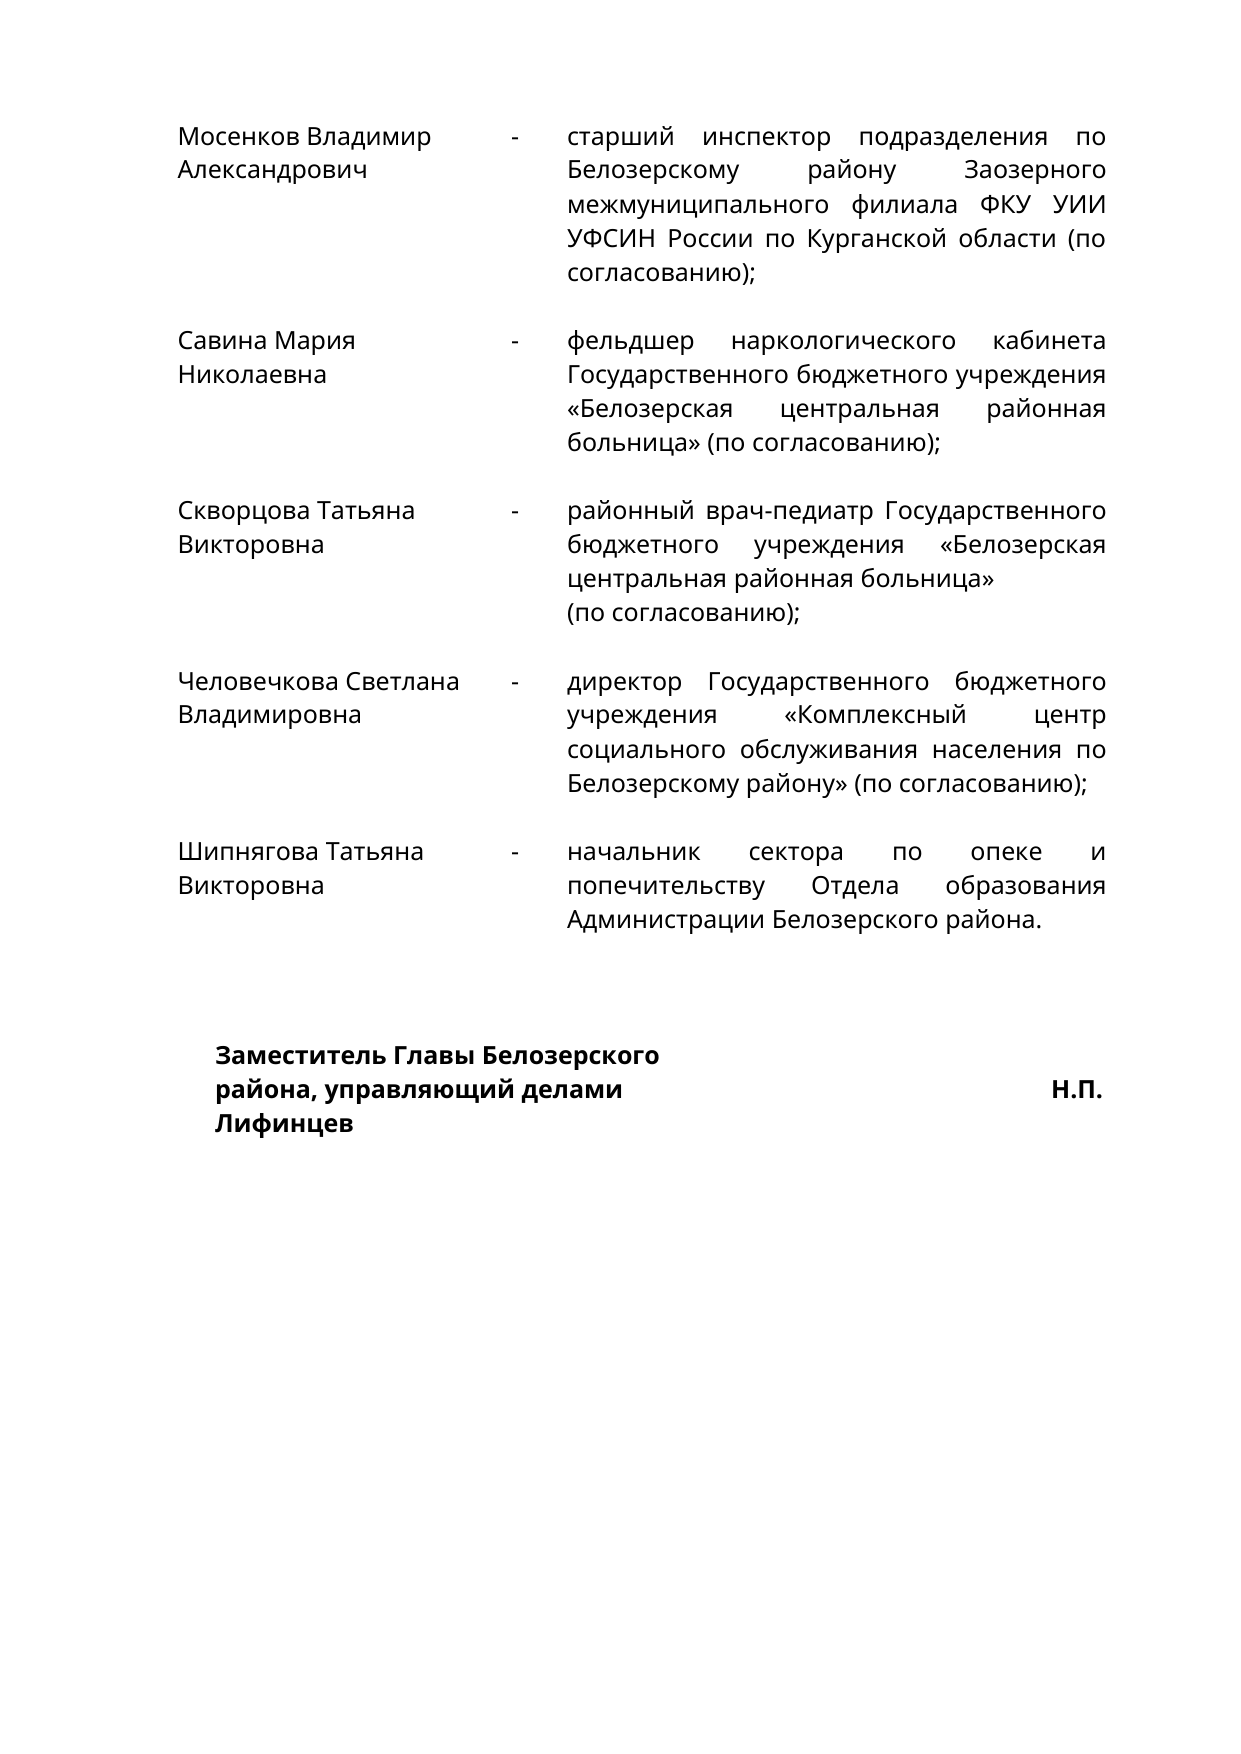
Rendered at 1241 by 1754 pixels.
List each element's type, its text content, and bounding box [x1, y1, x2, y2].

table_cell начальник сектора по опеке и попечительству Отдела образования Администрации Белозерского района. [556, 834, 1118, 936]
table_cell старший инспектор подразделения по Белозерскому району Заозерного межмуниципального филиала ФКУ УИИ УФСИН России по Курганской области (по согласованию); [556, 118, 1118, 322]
table_cell - [500, 834, 556, 936]
table_cell Шипнягова Татьяна Викторовна [166, 834, 499, 936]
table_cell Мосенков Владимир Александрович [166, 118, 499, 322]
table_cell - [500, 493, 556, 663]
table_cell Савина Мария Николаевна [166, 323, 499, 493]
text района, управляющий делами Н.П. Лифинцев [215, 1072, 1152, 1140]
table_cell - [500, 663, 556, 833]
text Заместитель Главы Белозерского [215, 1038, 1152, 1072]
table_cell фельдшер наркологического кабинета Государственного бюджетного учреждения «Белозерская центральная районная больница» (по согласованию); [556, 323, 1118, 493]
table_cell районный врач-педиатр Государственного бюджетного учреждения «Белозерская центральная районная больница» (по согласованию); [556, 493, 1118, 663]
table_cell - [500, 118, 556, 322]
table_cell директор Государственного бюджетного учреждения «Комплексный центр социального обслуживания населения по Белозерскому району» (по согласованию); [556, 663, 1118, 833]
table_cell - [500, 323, 556, 493]
table_cell Скворцова Татьяна Викторовна [166, 493, 499, 663]
table_cell Человечкова Светлана Владимировна [166, 663, 499, 833]
